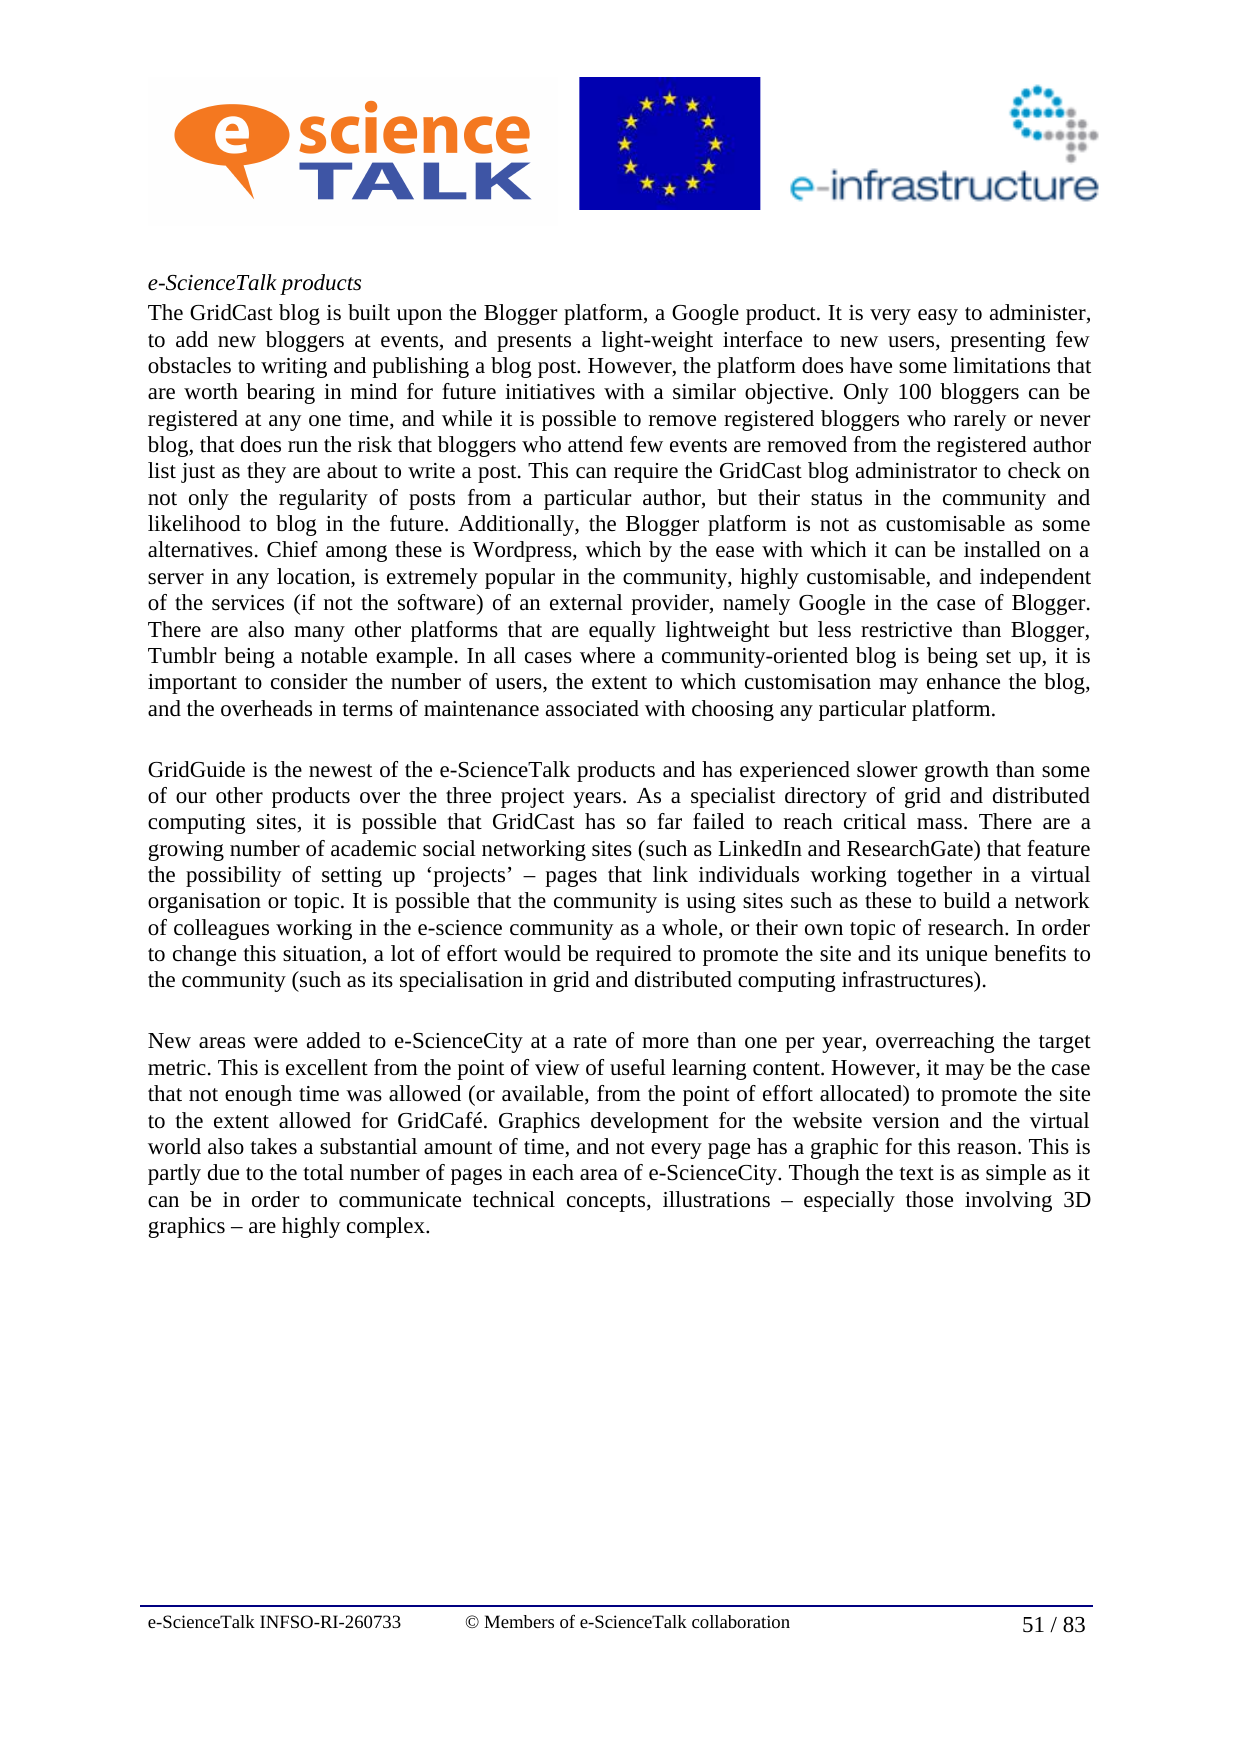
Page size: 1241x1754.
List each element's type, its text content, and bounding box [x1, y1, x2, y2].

picture [783, 77, 1107, 210]
text New areas were added to e-ScienceCity at a rate of more than one per year, overreaching the target metric. This is excellent from the point of view of useful learning content. However, it may be the case that not enough time was allowed (or available, from the point of effort allocated) to promote the site to the extent allowed for GridCafé. Graphics development for the website version and the virtual world also takes a substantial amount of time, and not every page has a graphic for this reason. This is partly due to the total number of pages in each area of e-ScienceCity. Though the text is as simple as it can be in order to communicate technical concepts, illustrations – especially those involving 3D graphics – are highly complex. [148, 1028, 1092, 1238]
text The GridCast blog is built upon the Blogger platform, a Google product. It is very easy to administer, to add new bloggers at events, and presents a light-weight interface to new users, presenting few obstacles to writing and publishing a blog post. However, the platform does have some limitations that are worth bearing in mind for future initiatives with a similar objective. Only 100 bloggers can be registered at any one time, and while it is possible to remove registered bloggers who rarely or never blog, that does run the risk that bloggers who attend few events are removed from the registered author list just as they are about to write a post. This can require the GridCast blog administrator to check on not only the regularity of posts from a particular author, but their status in the community and likelihood to blog in the future. Additionally, the Blogger platform is not as customisable as some alternatives. Chief among these is Wordpress, which by the ease with which it can be installed on a server in any location, is extremely popular in the community, highly customisable, and independent of the services (if not the software) of an external provider, namely Google in the case of Blogger. There are also many other platforms that are equally lightweight but less restrictive than Blogger, Tumblr being a notable example. In all cases where a community-oriented blog is being set up, it is important to consider the number of users, the extent to which customisation may enhance the blog, and the overheads in terms of maintenance associated with choosing any particular platform. [148, 299, 1092, 721]
picture [579, 77, 761, 210]
text e-ScienceTalk products [148, 269, 1092, 295]
text GridGuide is the newest of the e-ScienceTalk products and has experienced slower growth than some of our other products over the three project years. As a specialist directory of grid and distributed computing sites, it is possible that GridCast has so far failed to reach critical mass. There are a growing number of academic social networking sites (such as LinkedIn and ResearchGate) that feature the possibility of setting up ‘projects’ – pages that link individuals working together in a virtual organisation or topic. It is possible that the community is using sites such as these to build a network of colleagues working in the e-science community as a whole, or their own topic of research. In order to change this situation, a lot of effort would be required to promote the site and its unique benefits to the community (such as its specialisation in grid and distributed computing infrastructures). [148, 756, 1092, 993]
picture [147, 77, 559, 226]
